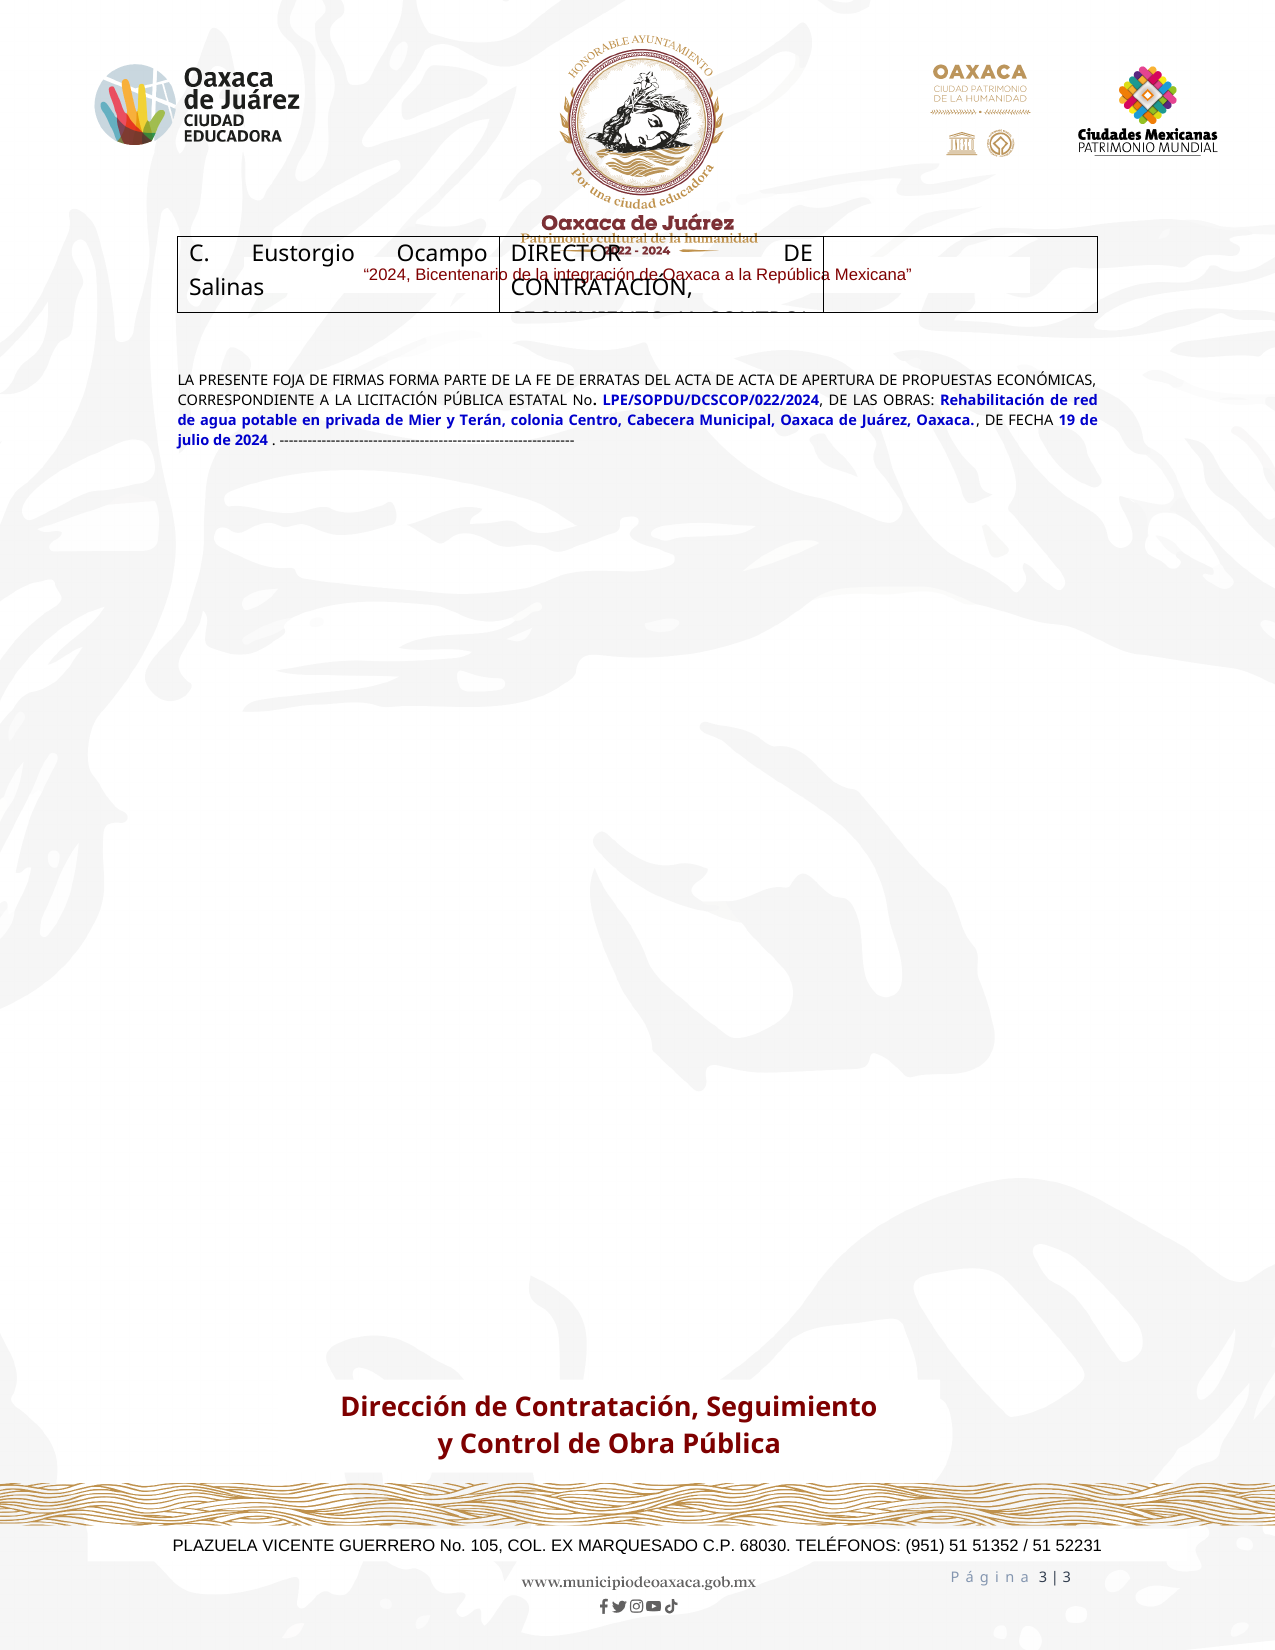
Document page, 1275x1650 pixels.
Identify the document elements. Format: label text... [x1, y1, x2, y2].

table_cell DIRECTOR DE CONTRATACIÓN, SEGUIMIENTO Y CONTROL DE OBRA PÚBLICA [500, 237, 823, 312]
table_cell [824, 237, 1097, 312]
picture [0, 0, 1275, 1650]
text LA PRESENTE FOJA DE FIRMAS FORMA PARTE DE LA FE DE ERRATAS DEL ACTA DE ACTA DE APERTURA DE PROPUESTAS ECONÓMICAS, CORRESPONDIENTE A LA LICITACIÓN PÚBLICA ESTATAL No. LPE/SOPDU/DCSCOP/022/2024, DE LAS OBRAS: Rehabilitación de red de agua potable en privada de Mier y Terán, colonia Centro, Cabecera Municipal, Oaxaca de Juárez, Oaxaca., DE FECHA 19 de julio de 2024 . --------------------------------------------------------------- [177, 370, 1098, 449]
table_cell C. Eustorgio Ocampo Salinas [178, 237, 499, 312]
